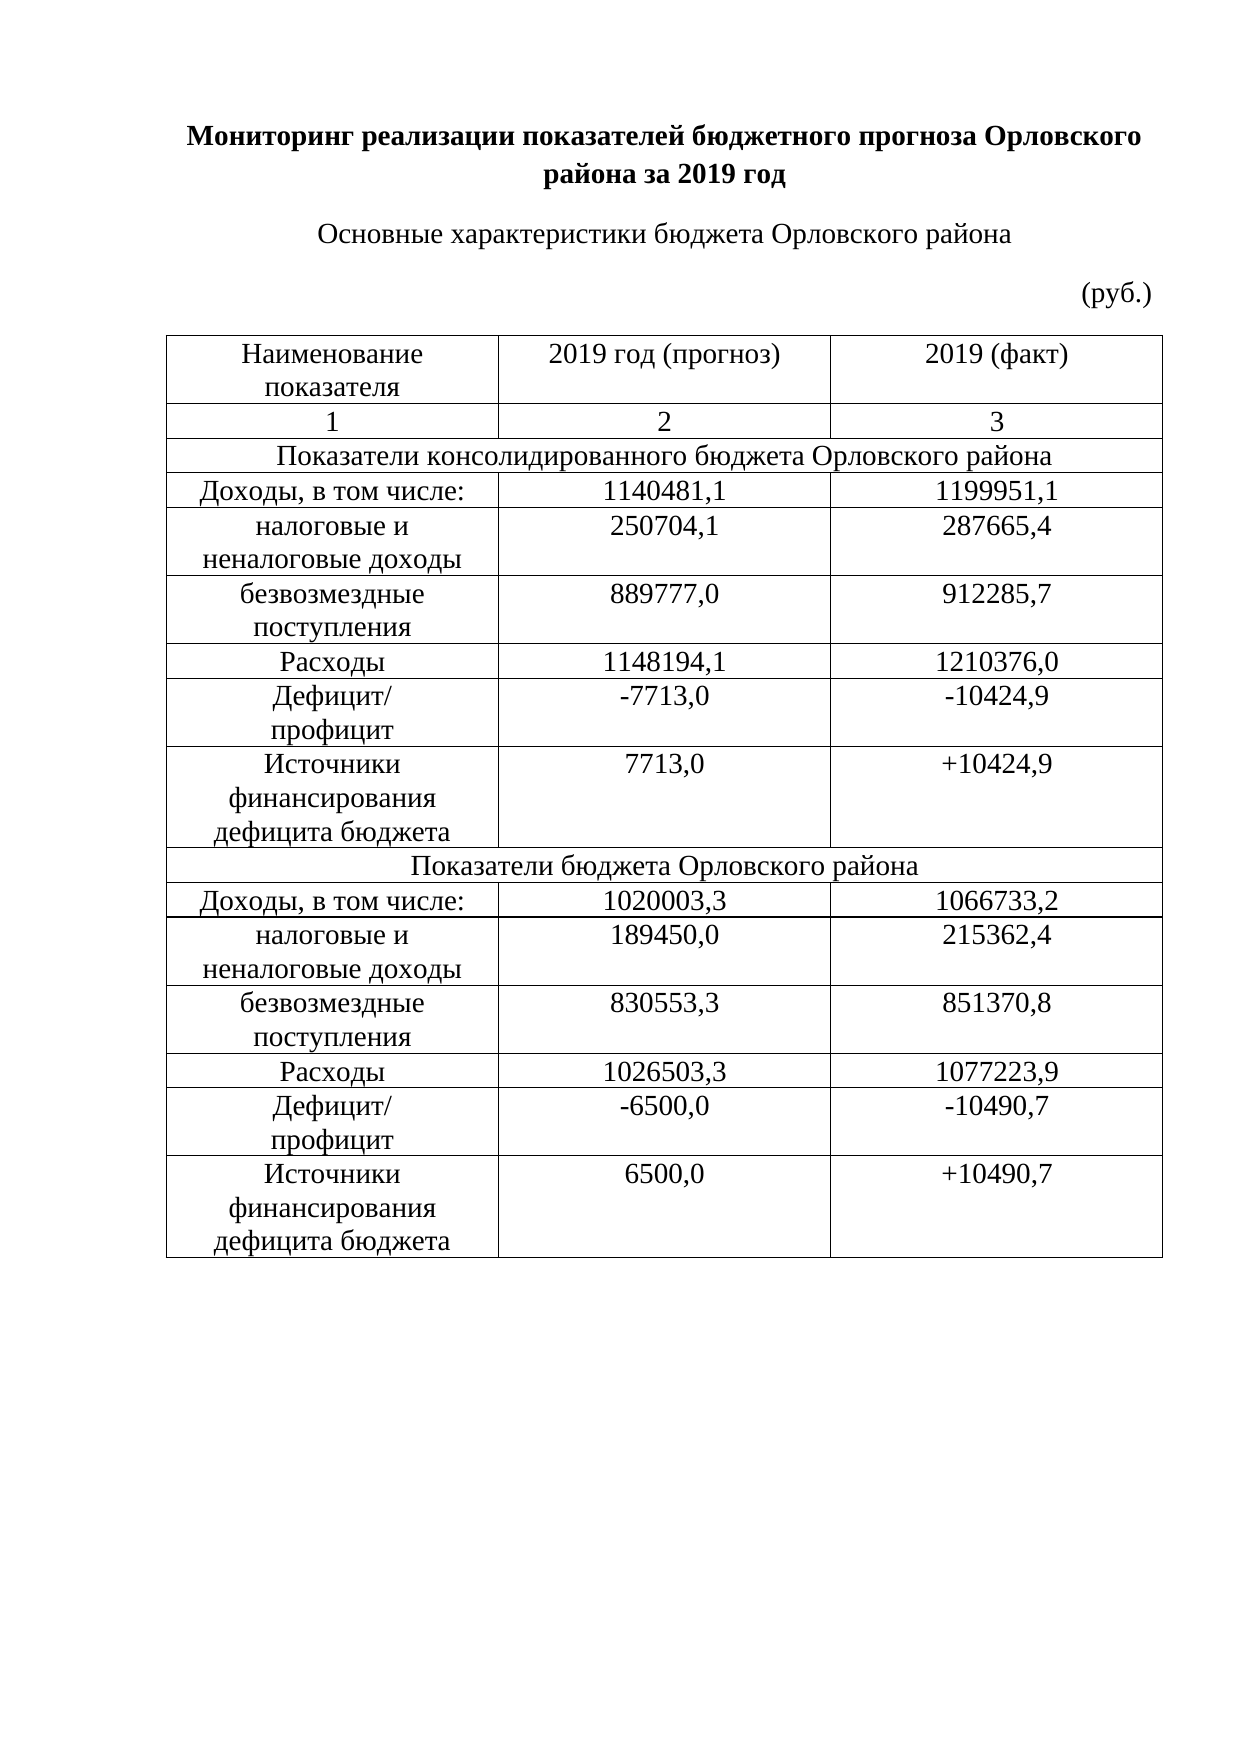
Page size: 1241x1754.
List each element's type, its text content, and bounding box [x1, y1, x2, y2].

table_header Наименование показателя [167, 336, 498, 403]
table_cell безвозмездные поступления [167, 986, 498, 1053]
table_cell Показатели консолидированного бюджета Орловского района [167, 439, 1162, 472]
table_cell 3 [831, 404, 1162, 437]
table_cell Расходы [167, 644, 498, 677]
table_cell 1140481,1 [499, 473, 830, 507]
table_cell Источники финансирования дефицита бюджета [167, 747, 498, 847]
table_cell -6500,0 [499, 1088, 830, 1155]
table_cell безвозмездные поступления [167, 576, 498, 643]
table_cell +10490,7 [831, 1156, 1162, 1257]
table_cell 250704,1 [499, 508, 830, 575]
table_cell 830553,3 [499, 986, 830, 1053]
text Основные характеристики бюджета Орловского района [177, 216, 1152, 249]
table_cell 912285,7 [831, 576, 1162, 643]
table_cell 1 [167, 404, 498, 437]
table_cell 287665,4 [831, 508, 1162, 575]
table_cell -10490,7 [831, 1088, 1162, 1155]
table_header 2019 (факт) [831, 336, 1162, 403]
table_cell Источники финансирования дефицита бюджета [167, 1156, 498, 1257]
table_cell Доходы, в том числе: [167, 473, 498, 507]
table_cell 1210376,0 [831, 644, 1162, 677]
table_cell -10424,9 [831, 679, 1162, 746]
text (руб.) [177, 275, 1152, 309]
table_cell Дефицит/ профицит [167, 679, 498, 746]
table_cell 7713,0 [499, 747, 830, 847]
table_cell Дефицит/ профицит [167, 1088, 498, 1155]
table_cell 2 [499, 404, 830, 437]
table_cell 889777,0 [499, 576, 830, 643]
table_cell 1066733,2 [831, 883, 1162, 916]
table_cell 1026503,3 [499, 1054, 830, 1087]
table_cell 189450,0 [499, 918, 830, 984]
table_cell 1199951,1 [831, 473, 1162, 507]
text Мониторинг реализации показателей бюджетного прогноза Орловского района за 2019 год [177, 118, 1152, 190]
table_cell Доходы, в том числе: [167, 883, 498, 916]
table_cell Расходы [167, 1054, 498, 1087]
table_cell 1148194,1 [499, 644, 830, 677]
table_cell -7713,0 [499, 679, 830, 746]
table_cell 6500,0 [499, 1156, 830, 1257]
table_cell налоговые и неналоговые доходы [167, 918, 498, 984]
table_cell 215362,4 [831, 918, 1162, 984]
table_cell 851370,8 [831, 986, 1162, 1053]
table_header 2019 год (прогноз) [499, 336, 830, 403]
table_cell Показатели бюджета Орловского района [167, 848, 1162, 882]
table_cell +10424,9 [831, 747, 1162, 847]
table_cell 1077223,9 [831, 1054, 1162, 1087]
table_cell налоговые и неналоговые доходы [167, 508, 498, 575]
table_cell 1020003,3 [499, 883, 830, 916]
